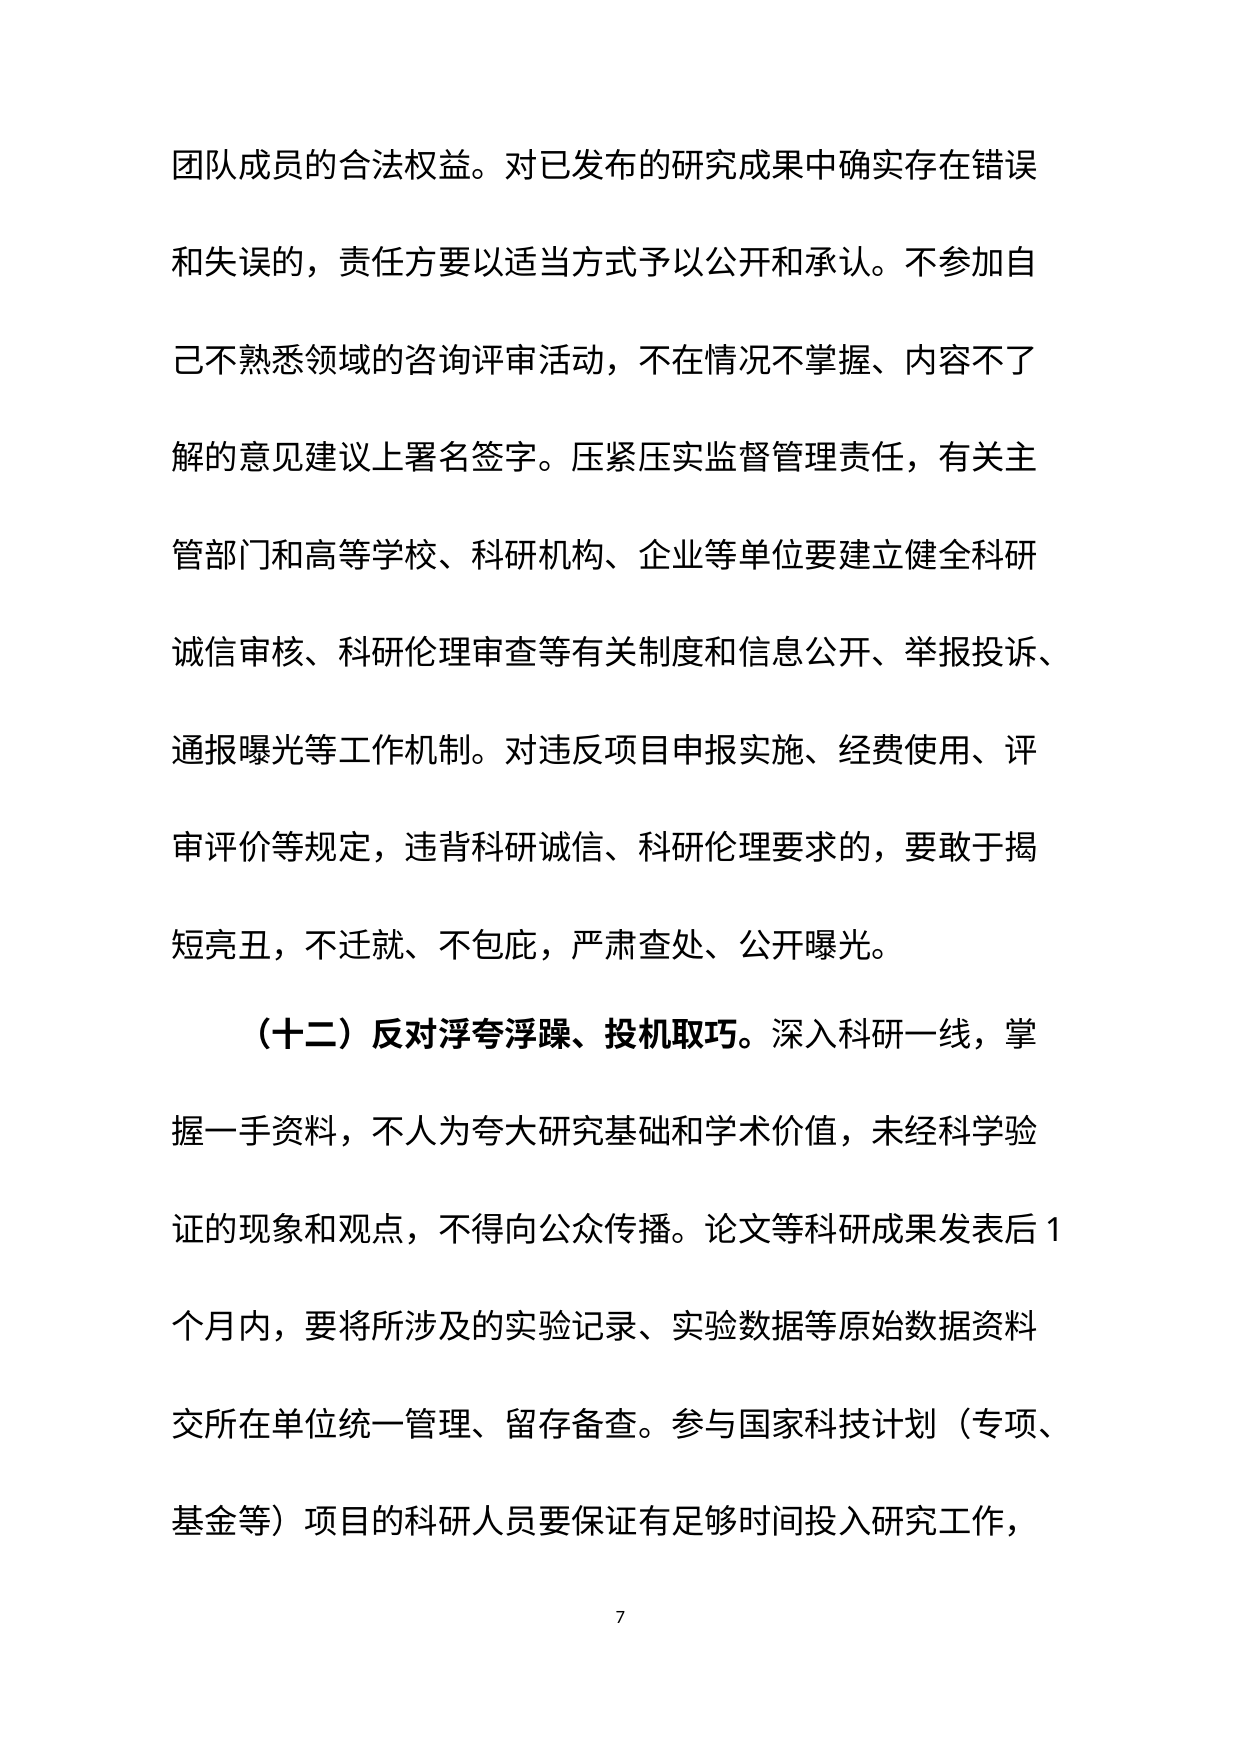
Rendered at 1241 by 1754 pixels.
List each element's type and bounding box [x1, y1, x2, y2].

text [171, 130, 1069, 975]
text [171, 999, 1069, 1552]
